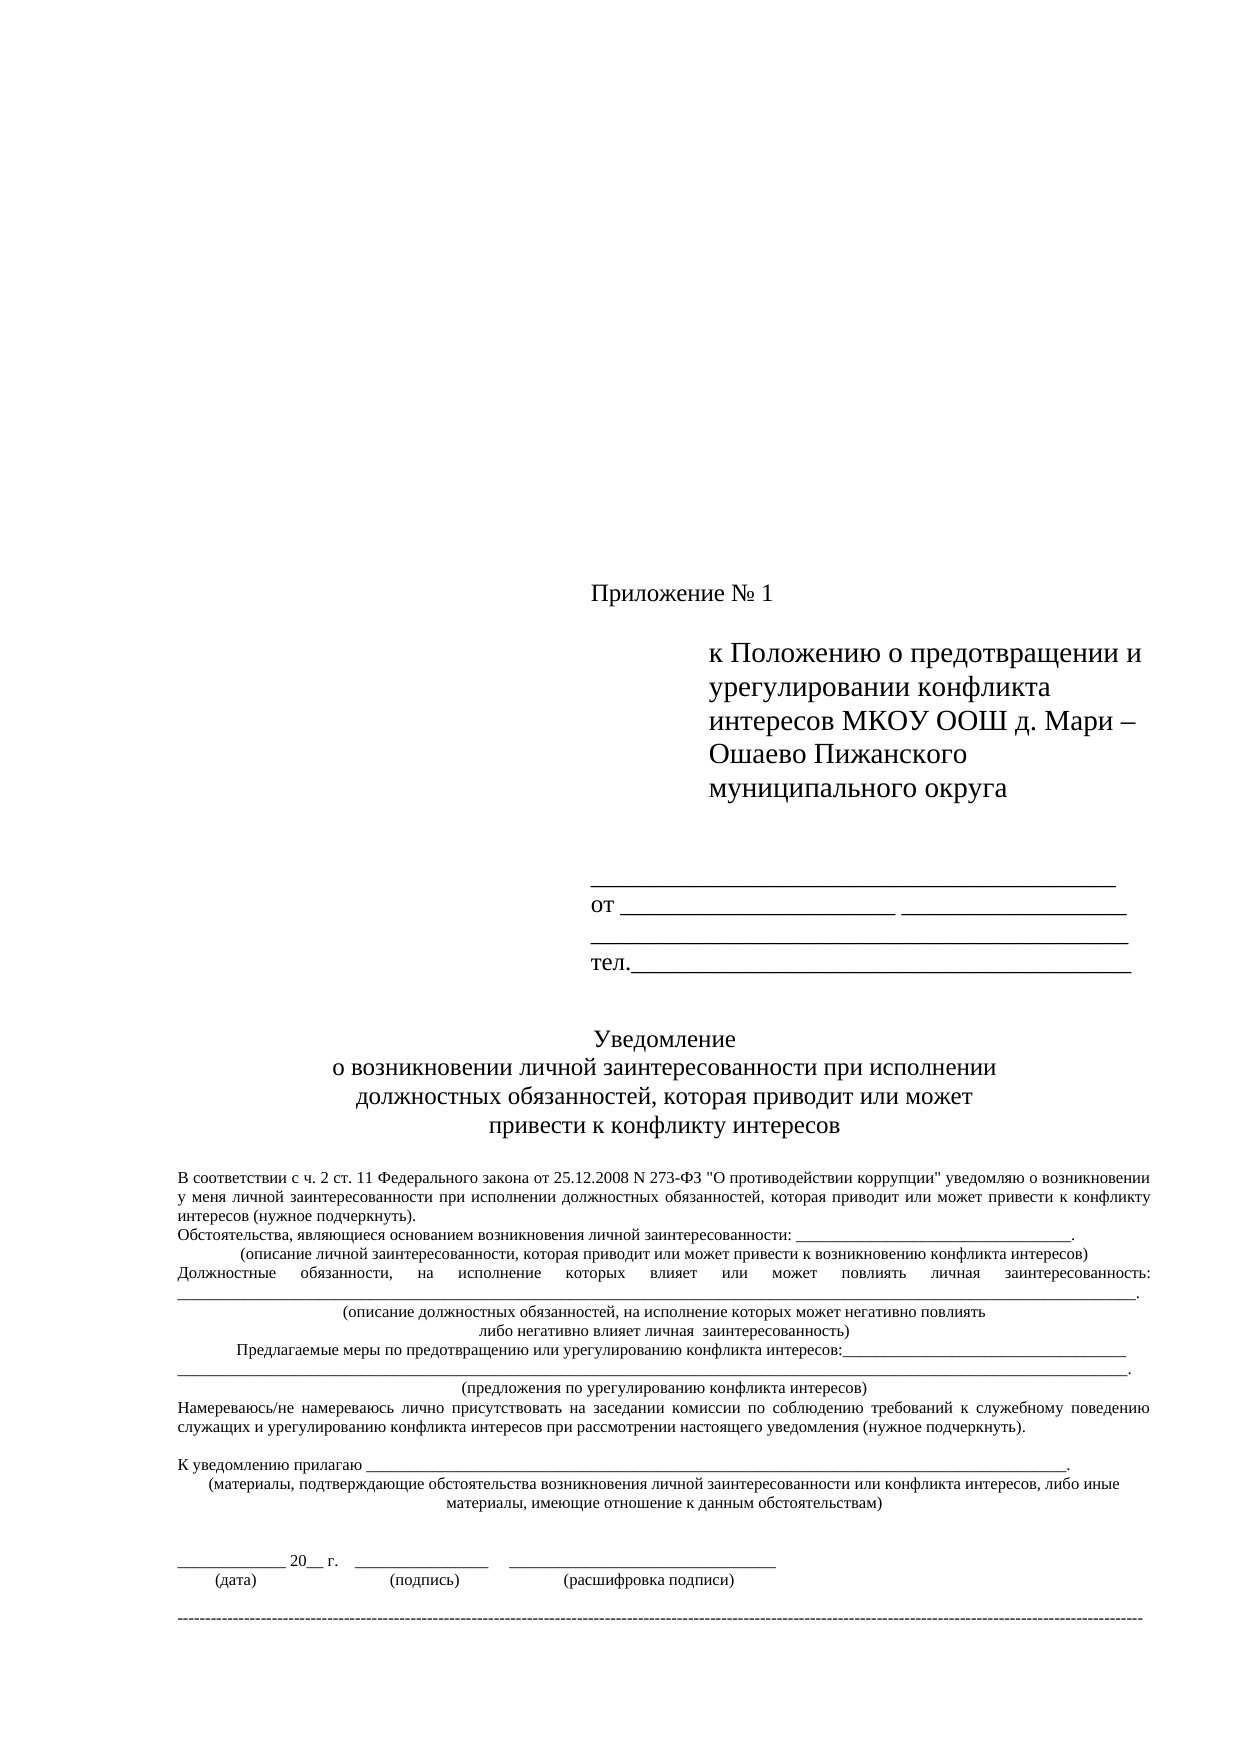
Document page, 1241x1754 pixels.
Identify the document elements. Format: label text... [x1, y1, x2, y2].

text привести к конфликту интересов [177, 1110, 1152, 1139]
text __________________________________________ [591, 861, 1152, 889]
text к Положению о предотвращении и урегулировании конфликта интересов МКОУ ООШ д. Мари – Ошаево Пижанского муниципального округа [709, 636, 1152, 803]
text (описание должностных обязанностей, на исполнение которых может негативно повлиять [177, 1302, 1152, 1321]
text Предлагаемые меры по предотвращению или урегулированию конфликта интересов:__________________________________ [177, 1340, 1152, 1359]
text либо негативно влияет личная заинтересованность) [177, 1321, 1152, 1340]
text __________________________________________________________________________________________________________________. [177, 1359, 1152, 1378]
text _____________ 20__ г. ________________ ________________________________ [177, 1551, 1152, 1570]
text о возникновении личной заинтересованности при исполнении [177, 1052, 1152, 1081]
text В соответствии с ч. 2 ст. 11 Федерального закона от 25.12.2008 N 273-ФЗ "О противодействии коррупции" уведомляю о возникновении у меня личной заинтересованности при исполнении должностных обязанностей, которая приводит или может привести к конфликту интересов (нужное подчеркнуть). [177, 1167, 1152, 1225]
text Приложение № 1 [591, 578, 1146, 607]
text (дата) (подпись) (расшифровка подписи) [177, 1570, 1152, 1589]
text от ______________________ __________________ [591, 889, 1152, 918]
text ___________________________________________ тел.________________________________________ [591, 918, 1152, 976]
text должностных обязанностей, которая приводит или может [177, 1081, 1152, 1110]
text (описание личной заинтересованности, которая приводит или может привести к возникновению конфликта интересов) [177, 1244, 1152, 1263]
text Намереваюсь/не намереваюсь лично присутствовать на заседании комиссии по соблюдению требований к служебному поведению служащих и урегулированию конфликта интересов при рассмотрении настоящего уведомления (нужное подчеркнуть). [177, 1397, 1152, 1436]
text К уведомлению прилагаю ____________________________________________________________________________________. [177, 1455, 1152, 1474]
text (предложения по урегулированию конфликта интересов) [177, 1378, 1152, 1397]
text Должностные обязанности, на исполнение которых влияет или может повлиять личная заинтересованность: ___________________________________________________________________________________________________________________. [177, 1263, 1152, 1302]
text (материалы, подтверждающие обстоятельства возникновения личной заинтересованности или конфликта интересов, либо иные материалы, имеющие отношение к данным обстоятельствам) [177, 1474, 1152, 1512]
text Уведомление [177, 1024, 1152, 1052]
text Обстоятельства, являющиеся основанием возникновения личной заинтересованности: _________________________________. [177, 1225, 1152, 1244]
